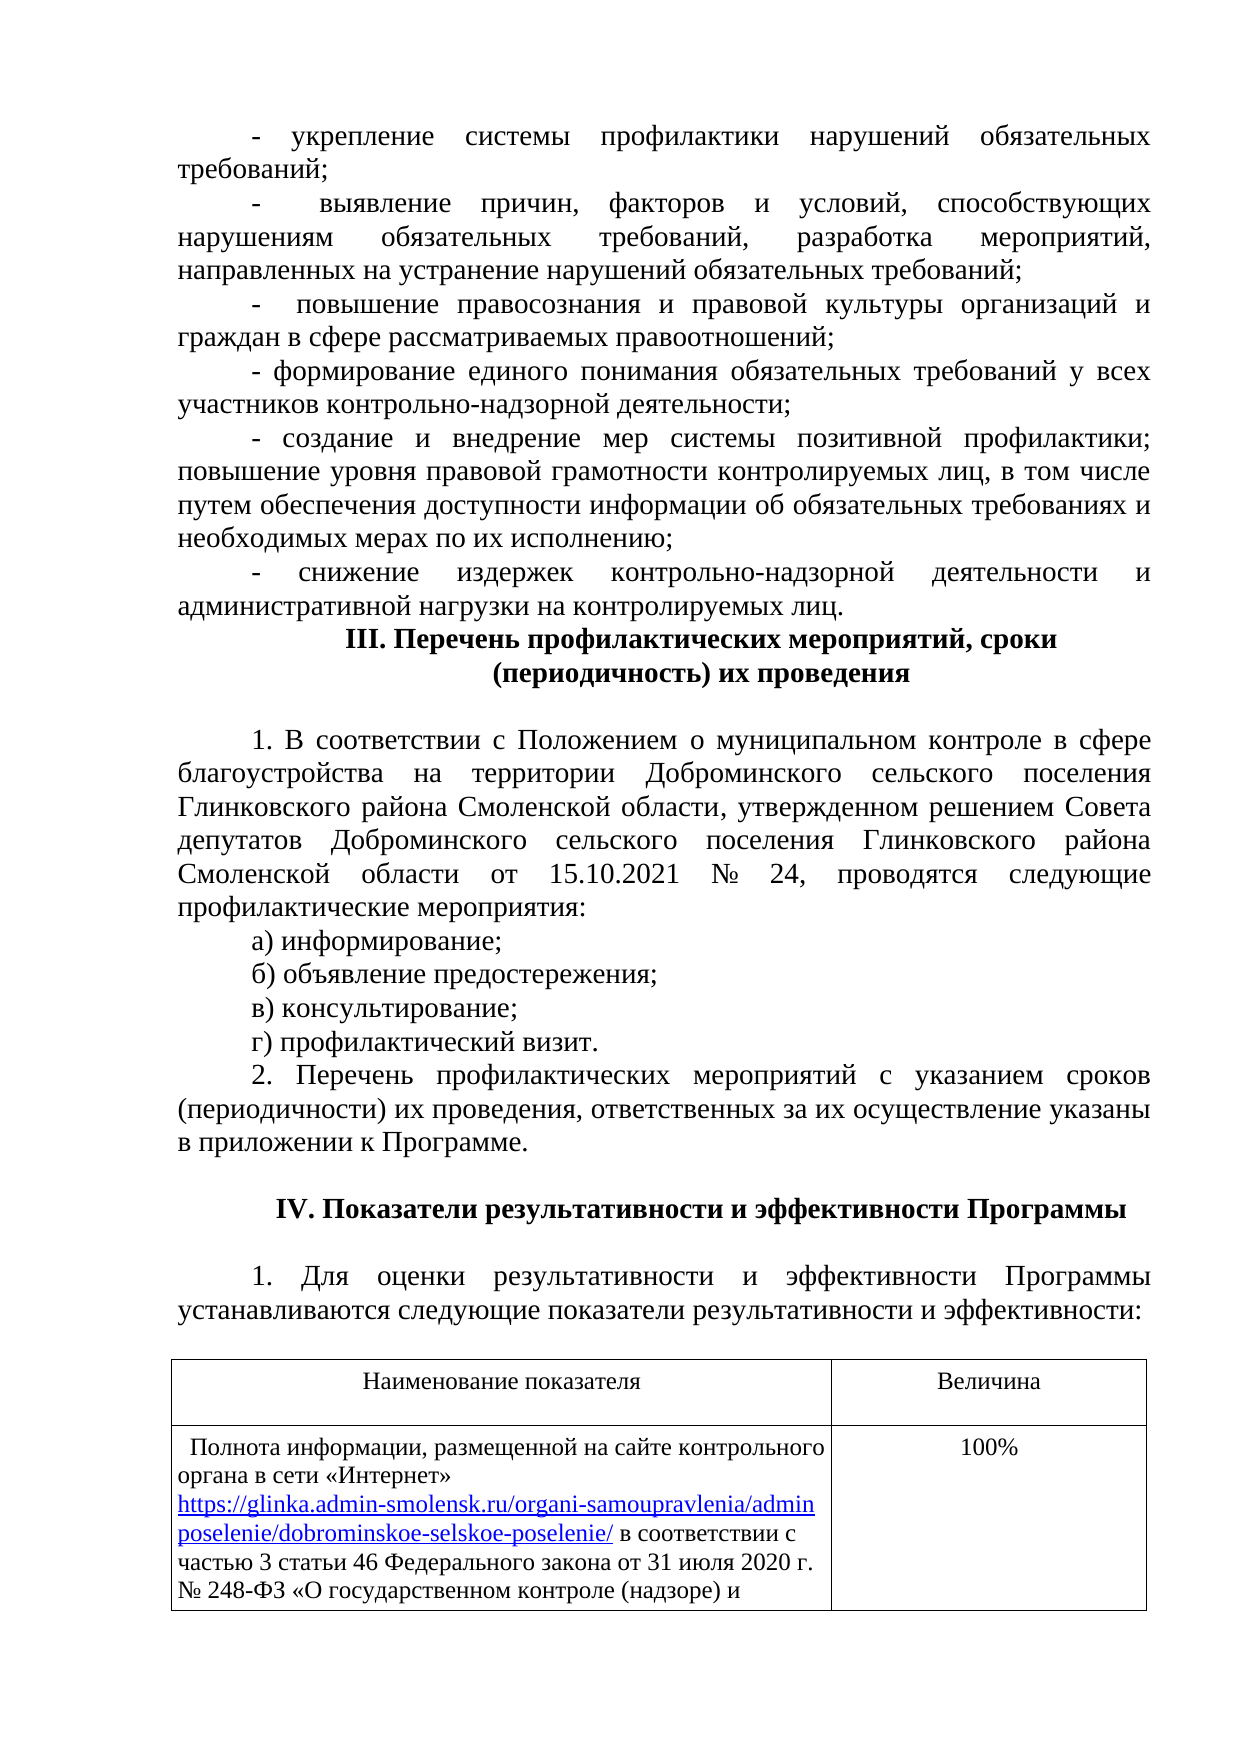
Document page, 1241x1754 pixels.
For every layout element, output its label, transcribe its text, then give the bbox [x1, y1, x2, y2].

text а) информирование; [177, 923, 1152, 957]
text - укрепление системы профилактики нарушений обязательных требований; [177, 118, 1152, 185]
text 1. В соответствии с Положением о муниципальном контроле в сфере благоустройства на территории Доброминского сельского поселения Глинковского района Смоленской области, утвержденном решением Совета депутатов Доброминского сельского поселения Глинковского района Смоленской области от 15.10.2021 № 24, проводятся следующие профилактические мероприятия: [177, 722, 1152, 923]
text IV. Показатели результативности и эффективности Программы [177, 1191, 1152, 1225]
text III. Перечень профилактических мероприятий, сроки [177, 621, 1152, 655]
text в) консультирование; [177, 990, 1152, 1024]
table_header Наименование показателя [172, 1360, 831, 1425]
text 1. Для оценки результативности и эффективности Программы устанавливаются следующие показатели результативности и эффективности: [177, 1258, 1152, 1326]
text г) профилактический визит. [177, 1024, 1152, 1057]
table_header Величина [832, 1360, 1146, 1425]
text (периодичность) их проведения [177, 655, 1152, 688]
text - создание и внедрение мер системы позитивной профилактики; повышение уровня правовой грамотности контролируемых лиц, в том числе путем обеспечения доступности информации об обязательных требованиях и необходимых мерах по их исполнению; [177, 420, 1152, 554]
text б) объявление предостережения; [177, 957, 1152, 990]
text - снижение издержек контрольно-надзорной деятельности и административной нагрузки на контролируемых лиц. [177, 554, 1152, 621]
text - выявление причин, факторов и условий, способствующих нарушениям обязательных требований, разработка мероприятий, направленных на устранение нарушений обязательных требований; [177, 185, 1152, 286]
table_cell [172, 1426, 831, 1610]
text 2. Перечень профилактических мероприятий с указанием сроков (периодичности) их проведения, ответственных за их осуществление указаны в приложении к Программе. [177, 1057, 1152, 1158]
text - повышение правосознания и правовой культуры организаций и граждан в сфере рассматриваемых правоотношений; [177, 286, 1152, 353]
text - формирование единого понимания обязательных требований у всех участников контрольно-надзорной деятельности; [177, 353, 1152, 420]
table_cell 100% [832, 1426, 1146, 1610]
